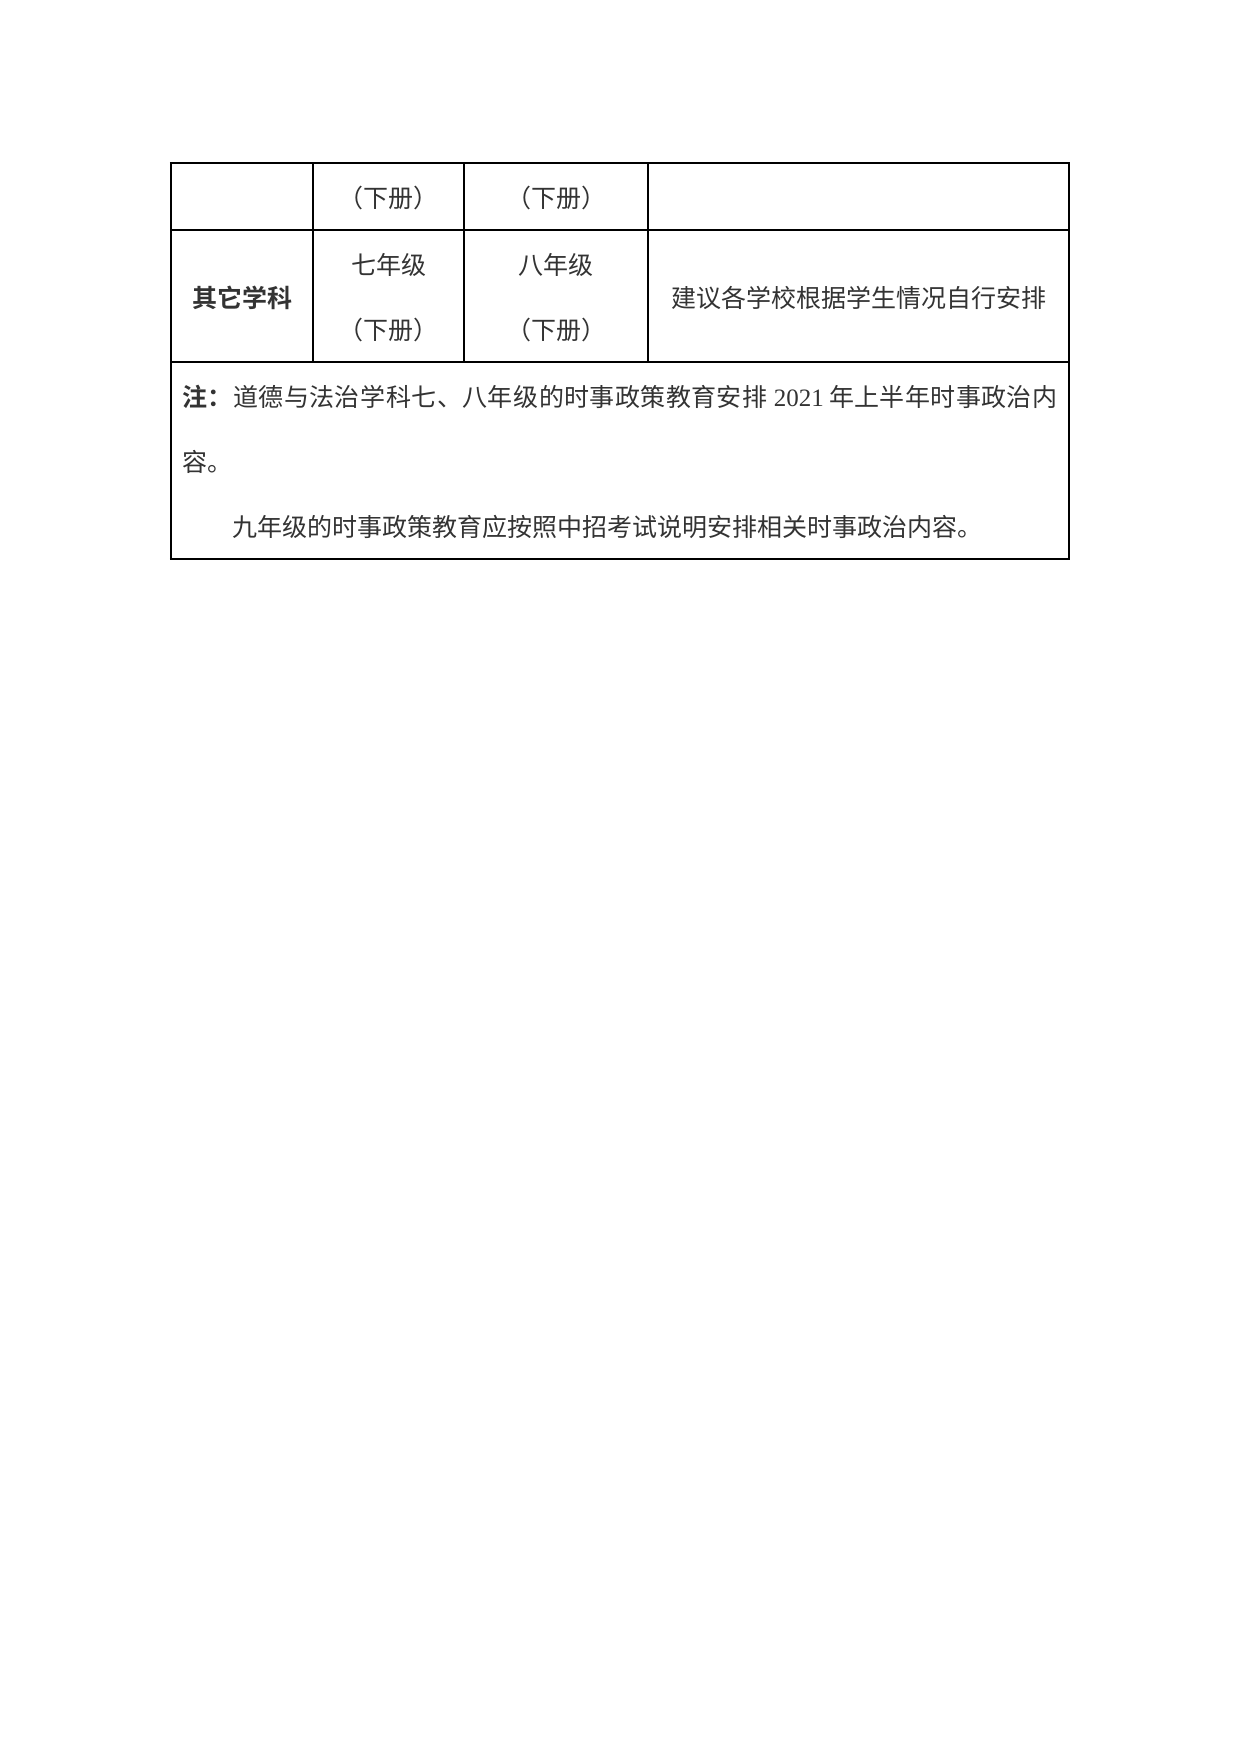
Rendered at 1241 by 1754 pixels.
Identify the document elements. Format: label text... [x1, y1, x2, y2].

table_cell 七年级 （下册） [314, 231, 463, 361]
table_cell 建议各学校根据学生情况自行安排 [649, 231, 1068, 361]
table_cell 八年级 （下册） [465, 231, 647, 361]
table_cell [649, 164, 1068, 229]
table_cell 八年级 （下册） [465, 164, 647, 229]
table_cell 七年级 （下册） [314, 164, 463, 229]
table_cell 注：道德与法治学科七、八年级的时事政策教育安排2021年上半年时事政治内容。 九年级的时事政策教育应按照中招考试说明安排相关时事政治内容。 [172, 363, 1068, 558]
table_cell 其它学科 [172, 231, 312, 361]
table_cell 生物 [172, 164, 312, 229]
